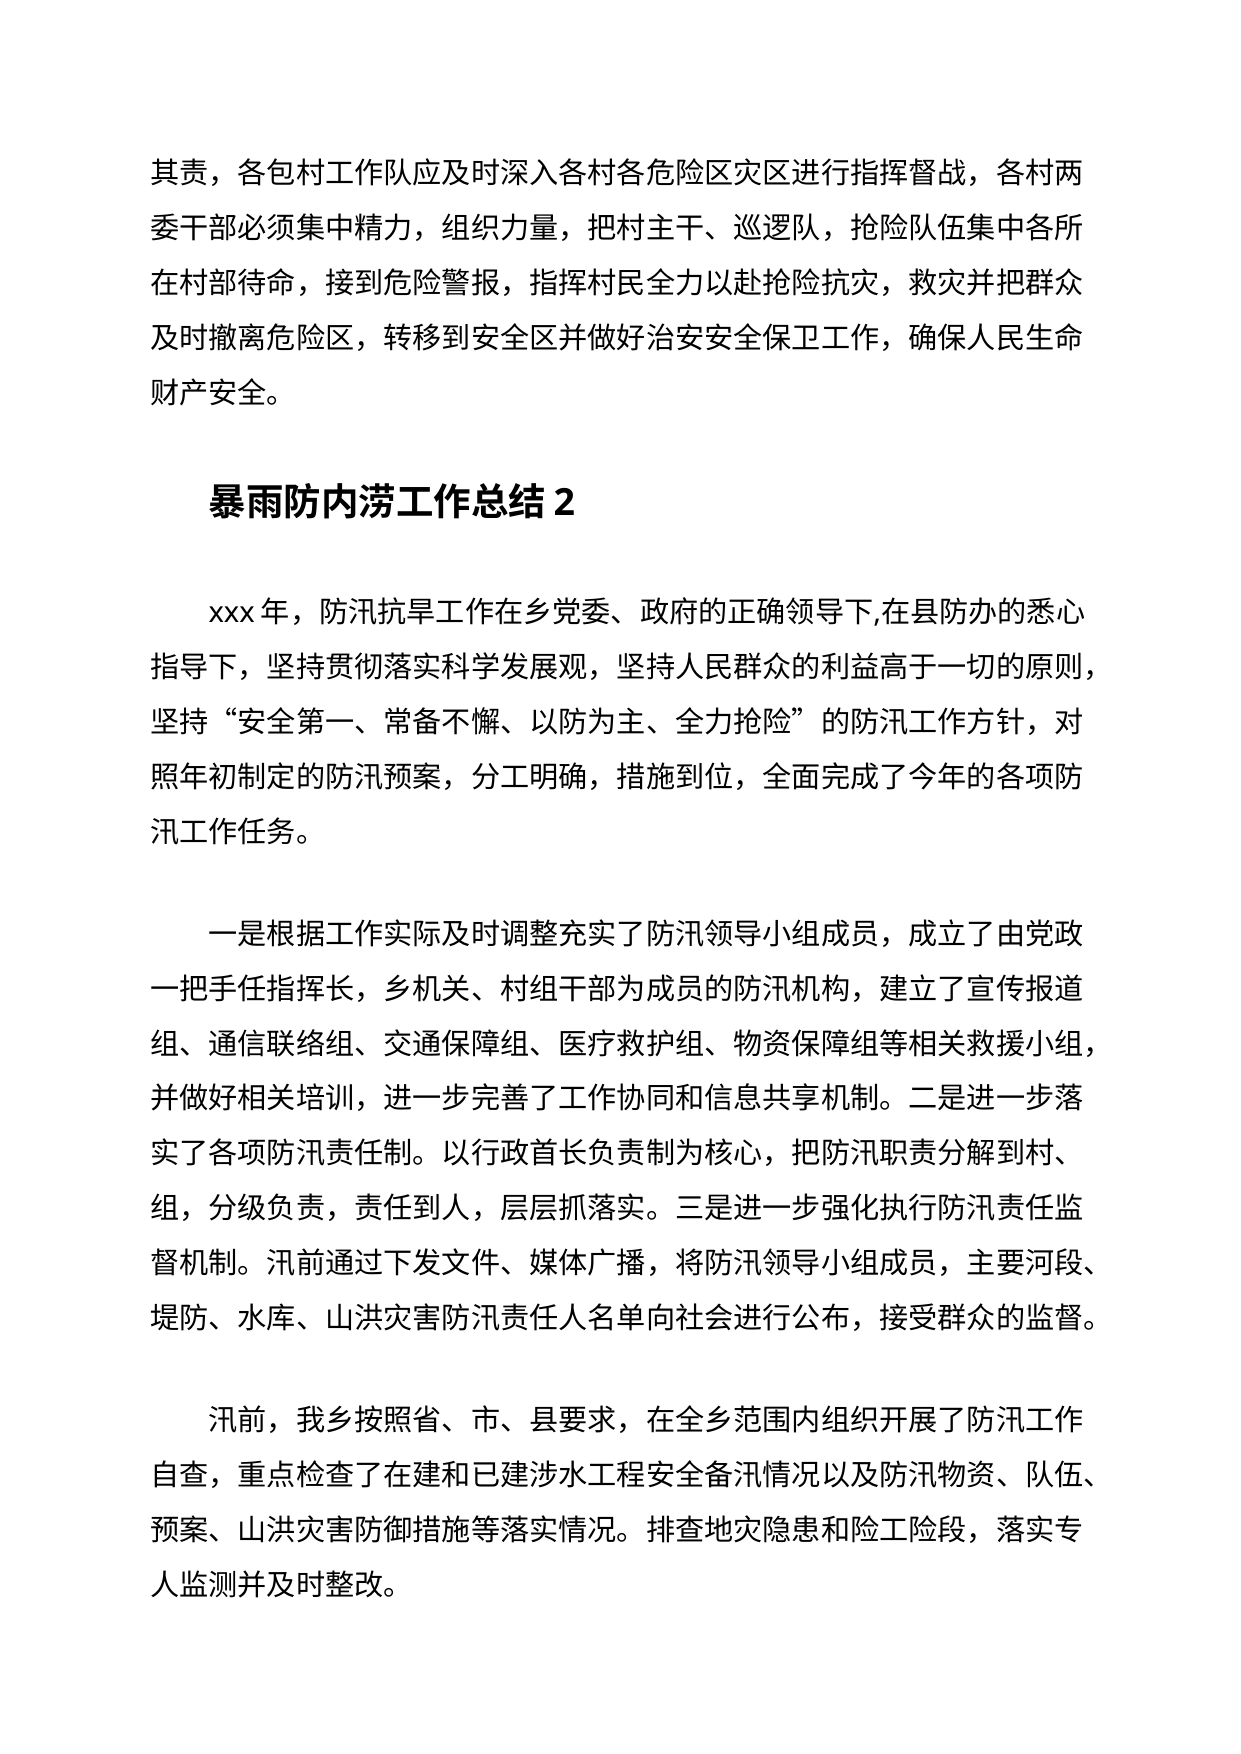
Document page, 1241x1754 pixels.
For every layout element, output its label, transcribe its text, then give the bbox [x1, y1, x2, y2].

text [150, 150, 1090, 412]
text 一是根据工作实际及时调整充实了防汛领导小组成员，成立了由党政一把手任指挥长，乡机关、村组干部为成员的防汛机构，建立了宣传报道组、通信联络组、交通保障组、医疗救护组、物资保障组等相关救援小组，并做好相关培训，进一步完善了工作协同和信息共享机制。二是进一步落实了各项防汛责任制。以行政首长负责制为核心，把防汛职责分解到村、组，分级负责，责任到人，层层抓落实。三是进一步强化执行防汛责任监督机制。汛前通过下发文件、媒体广播，将防汛领导小组成员，主要河段、堤防、水库、山洪灾害防汛责任人名单向社会进行公布，接受群众的监督。 [150, 910, 1090, 1337]
text xxx年，防汛抗旱工作在乡党委、政府的正确领导下,在县防办的悉心指导下，坚持贯彻落实科学发展观，坚持人民群众的利益高于一切的原则，坚持“安全第一、常备不懈、以防为主、全力抢险”的防汛工作方针，对照年初制定的防汛预案，分工明确，措施到位，全面完成了今年的各项防汛工作任务。 [150, 589, 1090, 851]
text 汛前，我乡按照省、市、县要求，在全乡范围内组织开展了防汛工作自查，重点检查了在建和已建涉水工程安全备汛情况以及防汛物资、队伍、预案、山洪灾害防御措施等落实情况。排查地灾隐患和险工险段，落实专人监测并及时整改。 [150, 1396, 1090, 1603]
text 暴雨防内涝工作总结2 [150, 471, 1090, 526]
